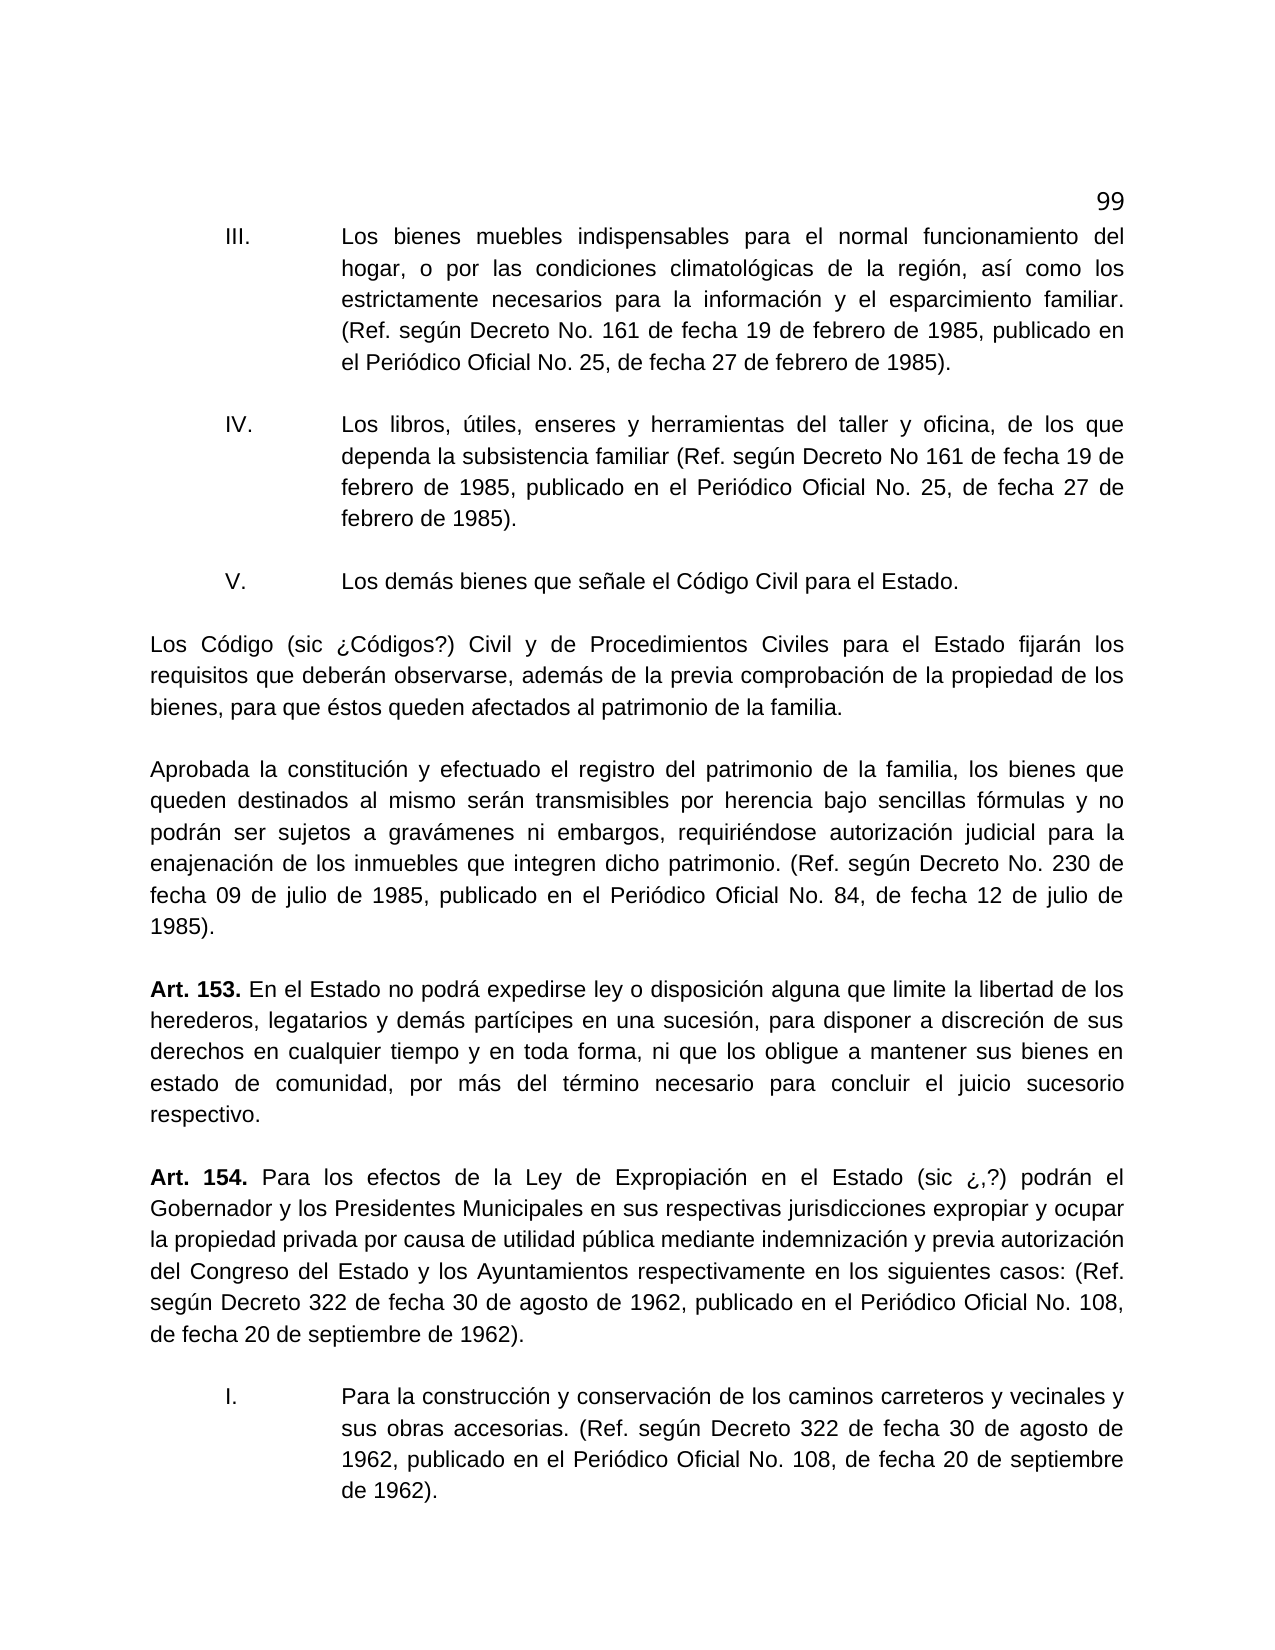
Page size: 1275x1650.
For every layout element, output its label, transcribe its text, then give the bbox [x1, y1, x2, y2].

list Aprobada la constitución y efectuado el registro del patrimonio de la familia, los bienes que queden destinados al mismo serán transmisibles por herencia bajo sencillas fórmulas y no podrán ser sujetos a gravámenes ni embargos, requiriéndose autorización judicial para la enajenación de los inmuebles que integren dicho patrimonio. (Ref. según Decreto No. 230 de fecha 09 de julio de 1985, publicado en el Periódico Oficial No. 84, de fecha 12 de julio de 1985). [150, 756, 1125, 939]
list I. Para la construcción y conservación de los caminos carreteros y vecinales y sus obras accesorias. (Ref. según Decreto 322 de fecha 30 de agosto de 1962, publicado en el Periódico Oficial No. 108, de fecha 20 de septiembre de 1962). [225, 1383, 1125, 1504]
list Los Código (sic ¿Códigos?) Civil y de Procedimientos Civiles para el Estado fijarán los requisitos que deberán observarse, además de la previa comprobación de la propiedad de los bienes, para que éstos queden afectados al patrimonio de la familia. [150, 631, 1125, 720]
list III. Los bienes muebles indispensables para el normal funcionamiento del hogar, o por las condiciones climatológicas de la región, así como los estrictamente necesarios para la información y el esparcimiento familiar. (Ref. según Decreto No. 161 de fecha 19 de febrero de 1985, publicado en el Periódico Oficial No. 25, de fecha 27 de febrero de 1985). [225, 184, 1125, 375]
list V. Los demás bienes que señale el Código Civil para el Estado. [225, 568, 1125, 594]
list IV. Los libros, útiles, enseres y herramientas del taller y oficina, de los que dependa la subsistencia familiar (Ref. según Decreto No 161 de fecha 19 de febrero de 1985, publicado en el Periódico Oficial No. 25, de fecha 27 de febrero de 1985). [225, 411, 1125, 532]
list Art. 154. Para los efectos de la Ley de Expropiación en el Estado (sic ¿,?) podrán el Gobernador y los Presidentes Municipales en sus respectivas jurisdicciones expropiar y ocupar la propiedad privada por causa de utilidad pública mediante indemnización y previa autorización del Congreso del Estado y los Ayuntamientos respectivamente en los siguientes casos: (Ref. según Decreto 322 de fecha 30 de agosto de 1962, publicado en el Periódico Oficial No. 108, de fecha 20 de septiembre de 1962). [150, 1164, 1125, 1347]
list Art. 153. En el Estado no podrá expedirse ley o disposición alguna que limite la libertad de los herederos, legatarios y demás partícipes en una sucesión, para disponer a discreción de sus derechos en cualquier tiempo y en toda forma, ni que los obligue a mantener sus bienes en estado de comunidad, por más del término necesario para concluir el juicio sucesorio respectivo. [150, 976, 1125, 1127]
